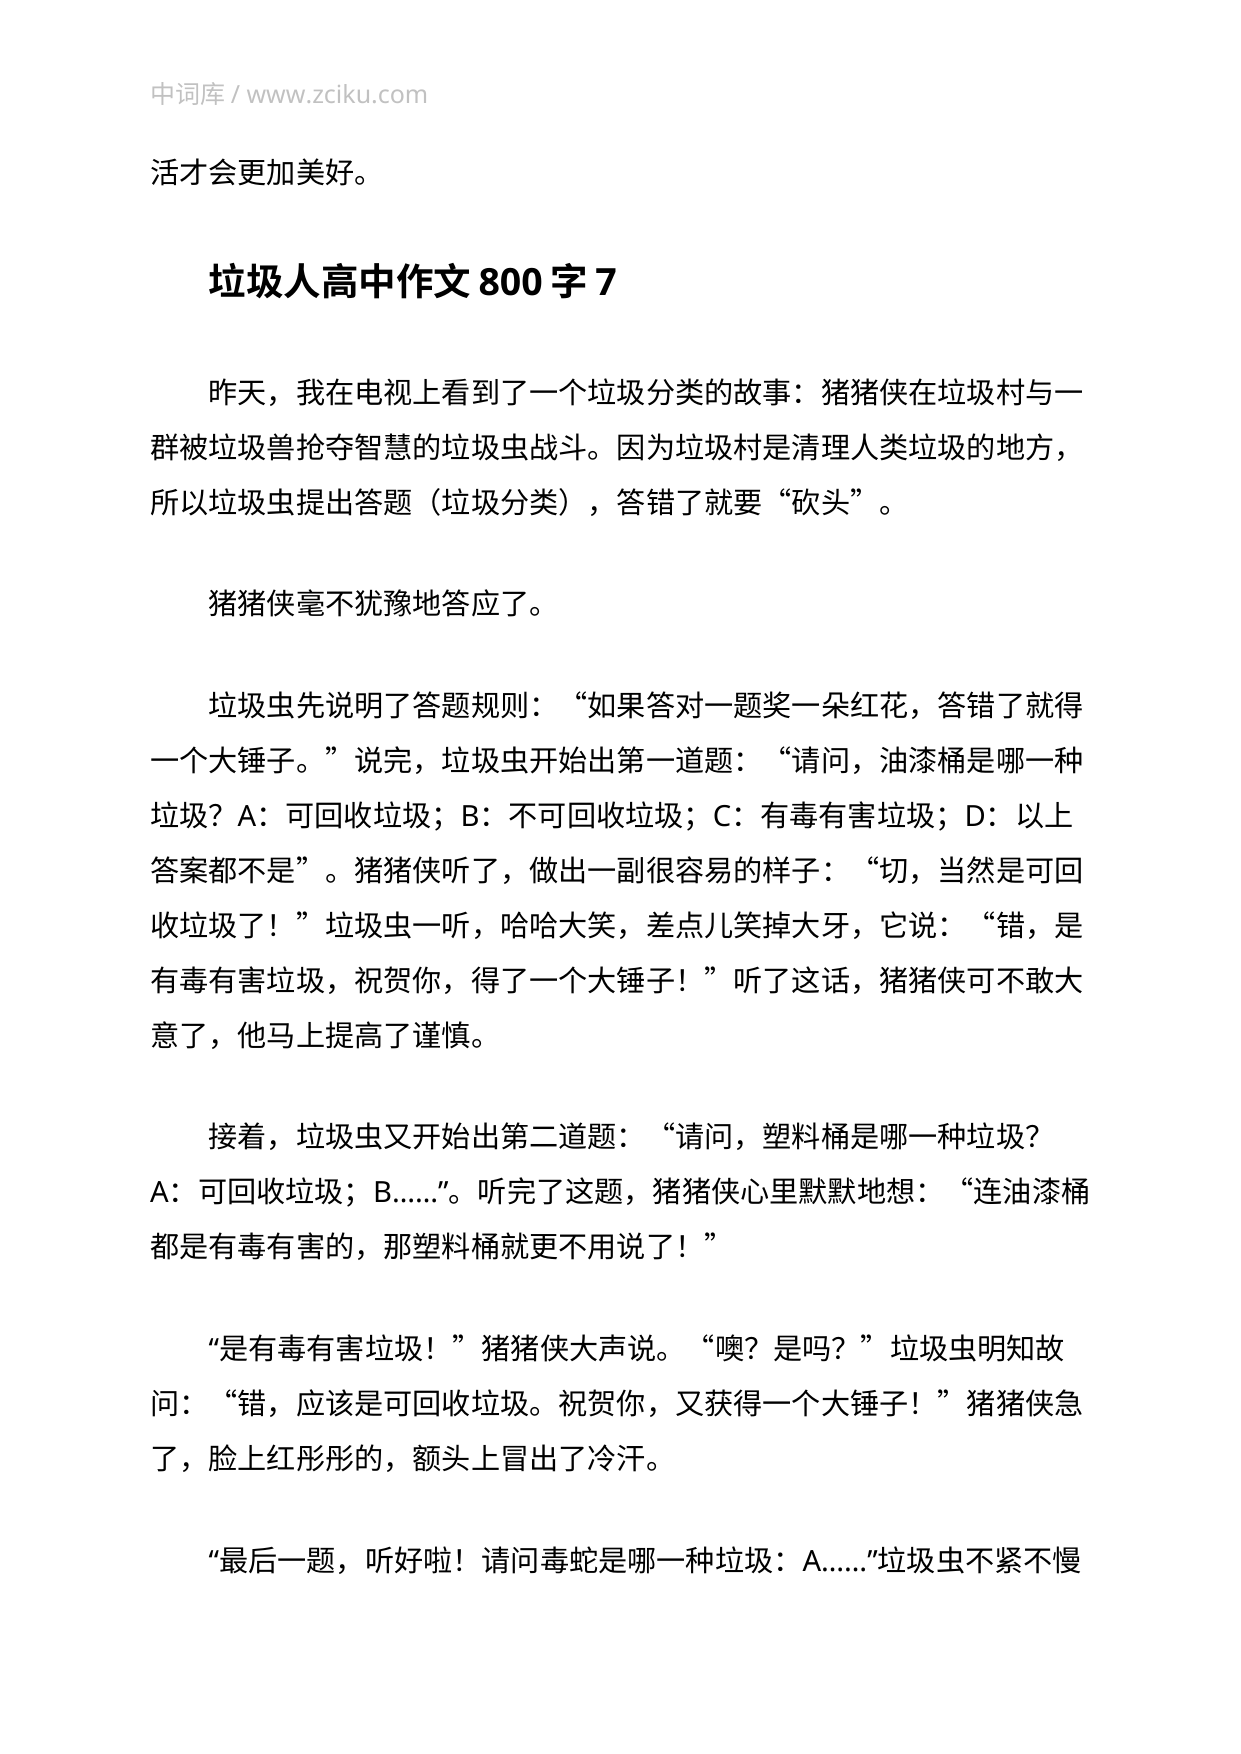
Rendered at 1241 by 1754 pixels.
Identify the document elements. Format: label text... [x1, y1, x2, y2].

text 垃圾虫先说明了答题规则：“如果答对一题奖一朵红花，答错了就得一个大锤子。”说完，垃圾虫开始出第一道题：“请问，油漆桶是哪一种垃圾？A：可回收垃圾；B：不可回收垃圾；C：有毒有害垃圾；D：以上答案都不是”。猪猪侠听了，做出一副很容易的样子：“切，当然是可回收垃圾了！”垃圾虫一听，哈哈大笑，差点儿笑掉大牙，它说：“错，是有毒有害垃圾，祝贺你，得了一个大锤子！”听了这话，猪猪侠可不敢大意了，他马上提高了谨慎。 [150, 683, 1090, 1054]
text 接着，垃圾虫又开始出第二道题：“请问，塑料桶是哪一种垃圾？A：可回收垃圾；B……”。听完了这题，猪猪侠心里默默地想：“连油漆桶都是有毒有害的，那塑料桶就更不用说了！” [150, 1114, 1090, 1266]
text 垃圾人高中作文800字7 [150, 252, 1090, 306]
text 猪猪侠毫不犹豫地答应了。 [150, 581, 1090, 623]
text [150, 1537, 1090, 1580]
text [150, 150, 1090, 192]
text “是有毒有害垃圾！”猪猪侠大声说。“噢？是吗？”垃圾虫明知故问：“错，应该是可回收垃圾。祝贺你，又获得一个大锤子！”猪猪侠急了，脸上红彤彤的，额头上冒出了冷汗。 [150, 1326, 1090, 1478]
text 昨天，我在电视上看到了一个垃圾分类的故事：猪猪侠在垃圾村与一群被垃圾兽抢夺智慧的垃圾虫战斗。因为垃圾村是清理人类垃圾的地方，所以垃圾虫提出答题（垃圾分类），答错了就要“砍头”。 [150, 369, 1090, 521]
